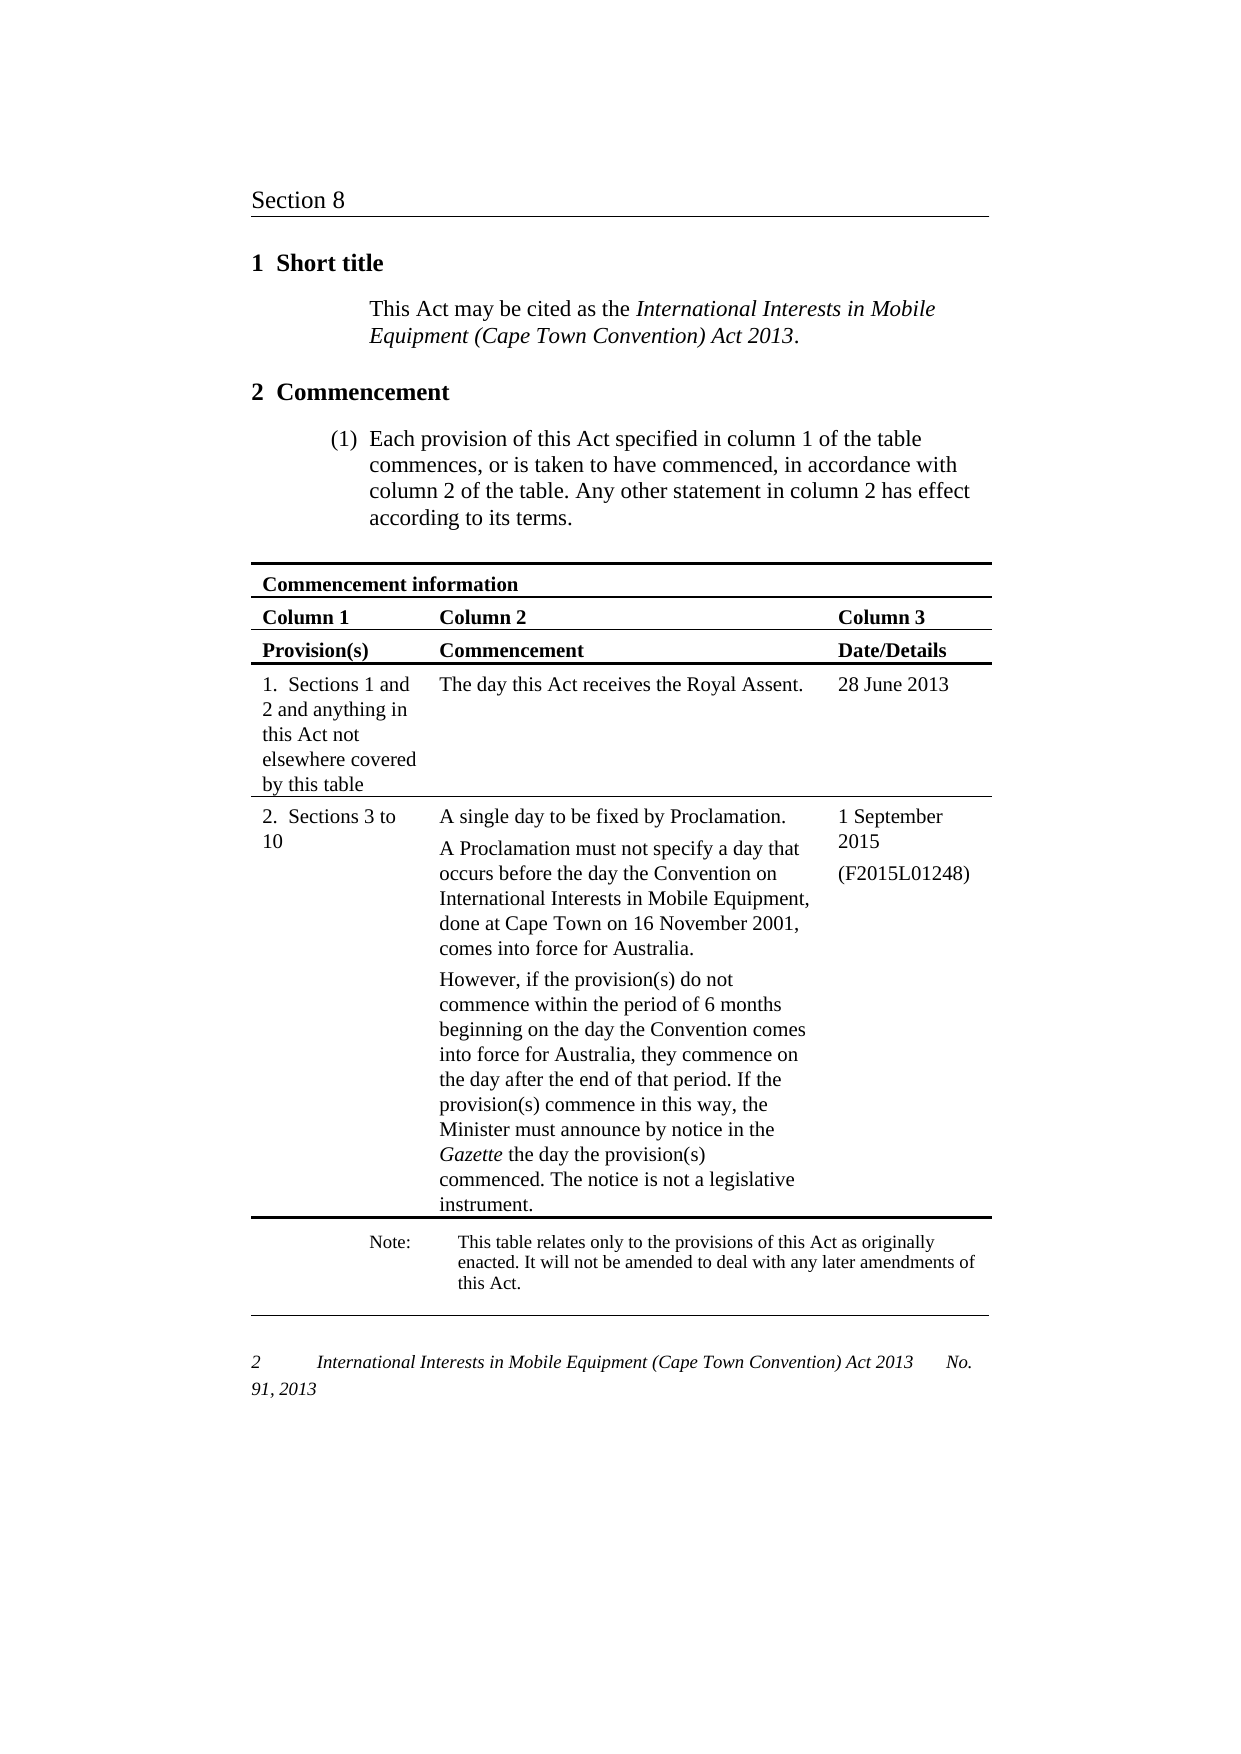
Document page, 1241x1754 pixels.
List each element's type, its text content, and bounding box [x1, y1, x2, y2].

text 1 Short title [251, 248, 989, 277]
text This Act may be cited as the International Interests in Mobile Equipment (Cape Town Convention) Act 2013. [251, 296, 989, 348]
table_cell 2. Sections 3 to 10 [251, 797, 428, 1216]
table_cell 1. Sections 1 and 2 and anything in this Act not elsewhere covered by this table [251, 665, 428, 796]
table_cell Date/Details [827, 630, 992, 662]
table_cell Commencement [428, 630, 827, 662]
text 2 Commencement [251, 377, 989, 406]
table_cell Provision(s) [251, 630, 428, 662]
table_cell Column 2 [428, 598, 827, 629]
table_cell Column 1 [251, 598, 428, 629]
text Note: This table relates only to the provisions of this Act as originally enacted. It will not be amended to deal with any later amendments of this Act. [369, 1232, 989, 1293]
table_cell Column 3 [827, 598, 992, 629]
table_cell A single day to be fixed by Proclamation. A Proclamation must not specify a day that occurs before the day the Convention on International Interests in Mobile Equipment, done at Cape Town on 16 November 2001, comes into force for Australia. However, if the provision(s) do not commence within the period of 6 months beginning on the day the Convention comes into force for Australia, they commence on the day after the end of that period. If the provision(s) commence in this way, the Minister must announce by notice in the Gazette the day the provision(s) commenced. The notice is not a legislative instrument. [428, 797, 827, 1216]
table_header Commencement information [251, 565, 992, 596]
table_cell 1 September 2015 (F2015L01248) [827, 797, 992, 1216]
table_cell 28 June 2013 [827, 665, 992, 796]
text (1) Each provision of this Act specified in column 1 of the table commences, or is taken to have commenced, in accordance with column 2 of the table. Any other statement in column 2 has effect according to its terms. [251, 425, 989, 530]
table_cell The day this Act receives the Royal Assent. [428, 665, 827, 796]
